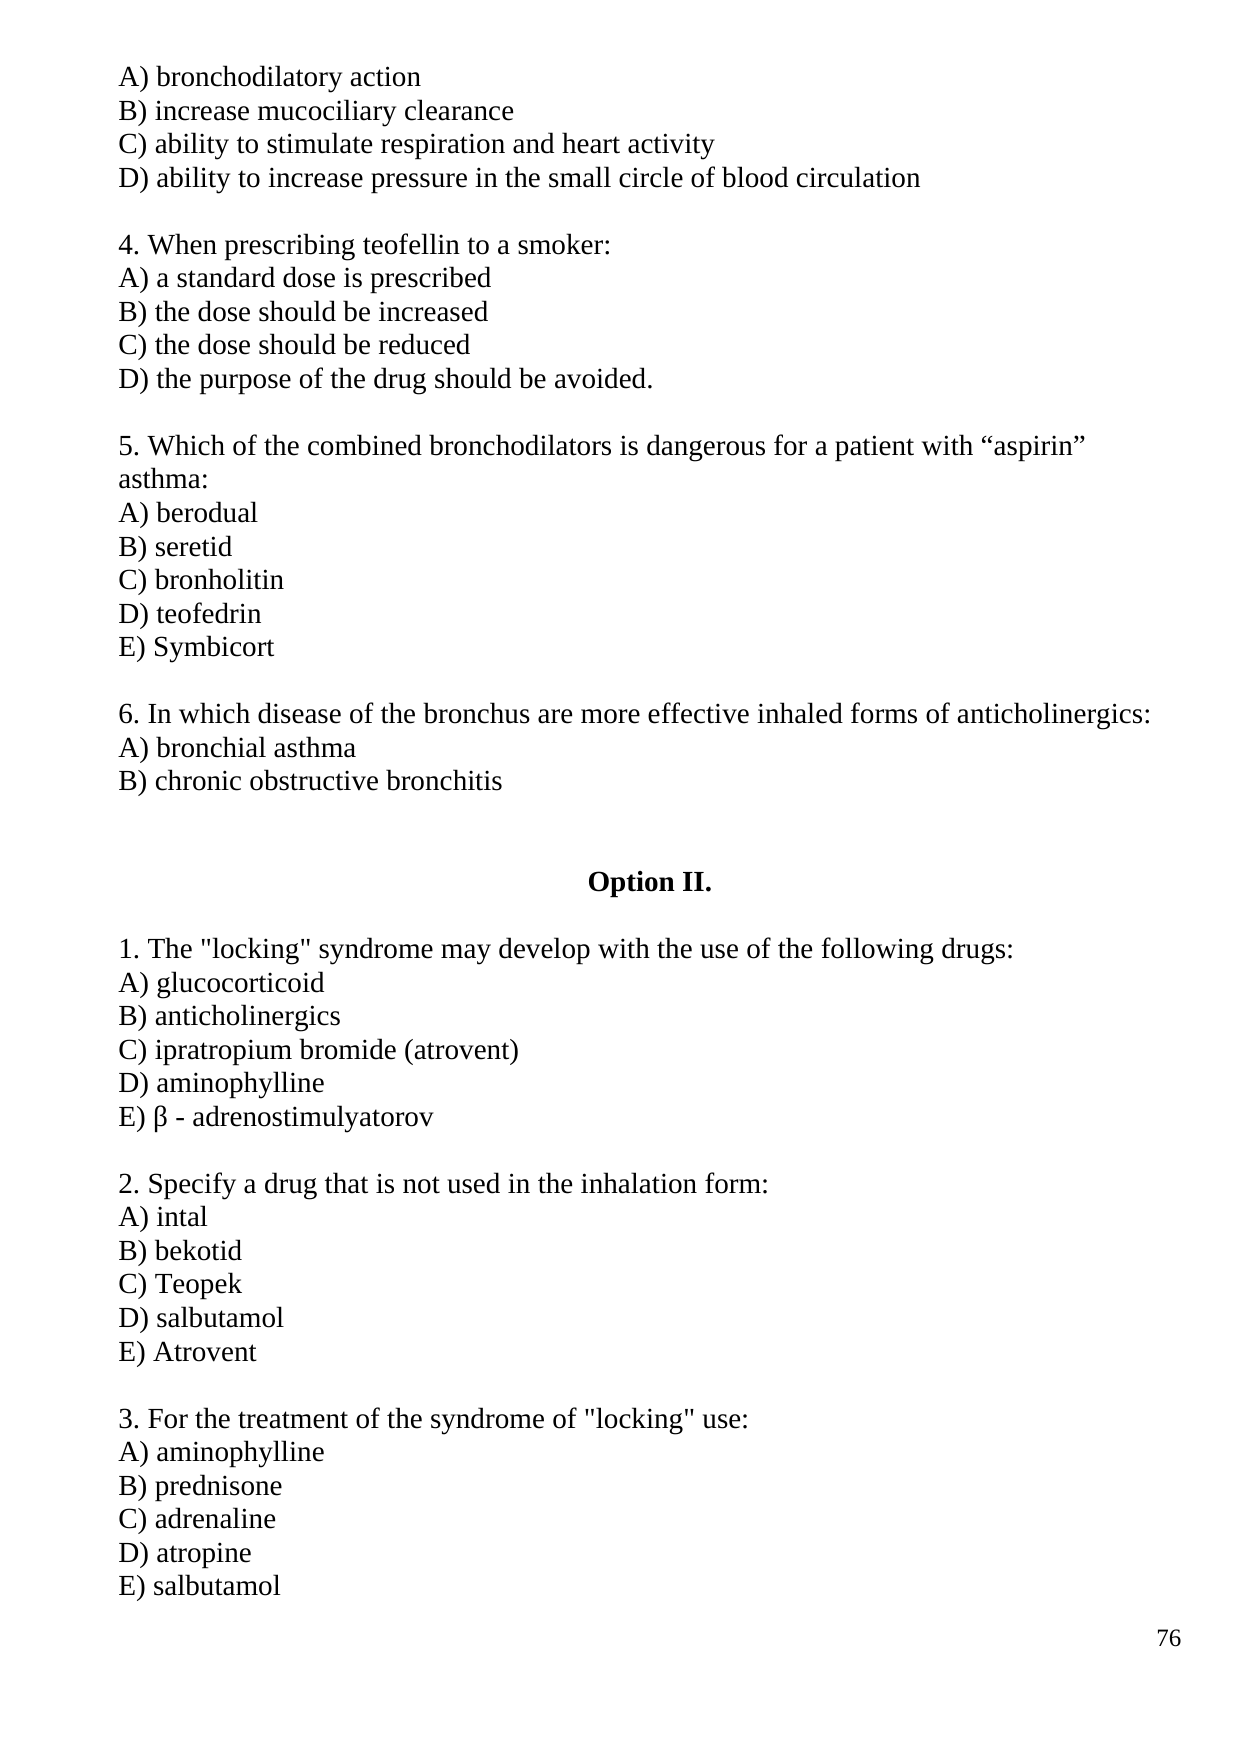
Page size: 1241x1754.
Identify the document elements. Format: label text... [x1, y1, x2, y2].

text A) aminophylline [118, 1434, 1181, 1468]
text 1. The "locking" syndrome may develop with the use of the following drugs: [118, 931, 1181, 965]
text Option II. [118, 864, 1181, 898]
text C) ability to stimulate respiration and heart activity [118, 126, 1181, 160]
text A) a standard dose is prescribed [118, 260, 1181, 294]
text B) prednisone [118, 1468, 1181, 1501]
text С) bronholitin [118, 562, 1181, 596]
text B) anticholinergics [118, 998, 1181, 1032]
text D) ability to increase pressure in the small circle of blood circulation [118, 160, 1181, 193]
text 4. When prescribing teofellin to a smoker: [118, 227, 1181, 260]
text E) Symbicort [118, 629, 1181, 663]
text A) bronchial asthma [118, 730, 1181, 763]
text A) glucocorticoid [118, 965, 1181, 998]
text D) teofedrin [118, 596, 1181, 629]
text D) aminophylline [118, 1065, 1181, 1099]
text D) atropine [118, 1535, 1181, 1568]
text B) increase mucociliary clearance [118, 93, 1181, 126]
text B) the dose should be increased [118, 294, 1181, 327]
text B) bekotid [118, 1233, 1181, 1267]
text B) chronic obstructive bronchitis [118, 763, 1181, 797]
text 3. For the treatment of the syndrome of "locking" use: [118, 1401, 1181, 1434]
text E) β - adrenostimulyatorov [118, 1099, 1181, 1132]
text 5. Which of the combined bronchodilators is dangerous for a patient with “aspirin” asthma: [118, 428, 1181, 495]
text A) bronchodilatory action [118, 59, 1181, 93]
text C) adrenaline [118, 1501, 1181, 1535]
text 6. In which disease of the bronchus are more effective inhaled forms of anticholinergics: [118, 696, 1181, 730]
text A) intal [118, 1199, 1181, 1233]
text С) the dose should be reduced [118, 327, 1181, 361]
text D) the purpose of the drug should be avoided. [118, 361, 1181, 394]
text B) seretid [118, 529, 1181, 562]
text E) Atrovent [118, 1334, 1181, 1367]
text C) Teopek [118, 1267, 1181, 1300]
text 2. Specify a drug that is not used in the inhalation form: [118, 1166, 1181, 1199]
text C) ipratropium bromide (atrovent) [118, 1032, 1181, 1065]
text D) salbutamol [118, 1300, 1181, 1334]
text A) berodual [118, 495, 1181, 529]
text E) salbutamol [118, 1568, 1181, 1602]
